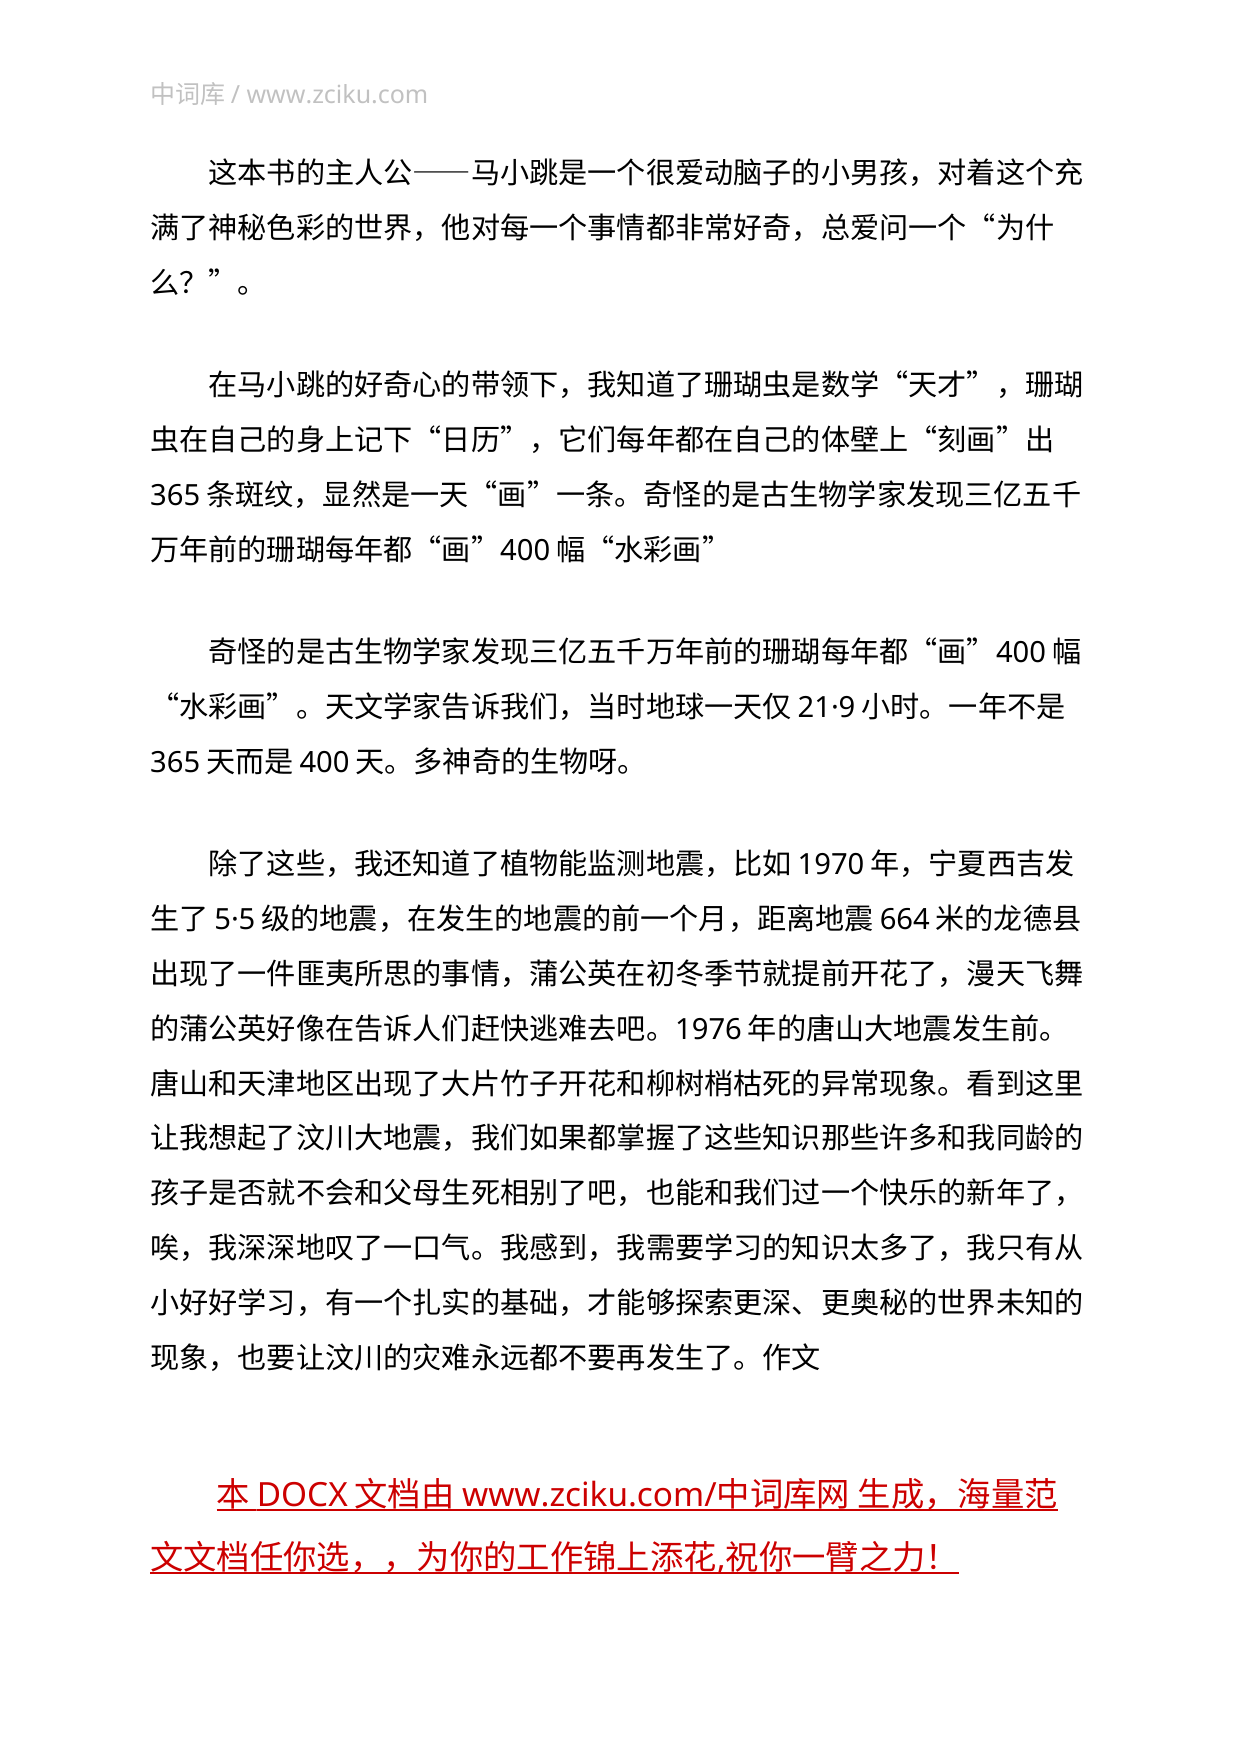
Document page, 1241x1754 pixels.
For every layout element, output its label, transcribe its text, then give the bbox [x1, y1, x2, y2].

text 本DOCX文档由 www.zciku.com/中词库网 生成，海量范文文档任你选，，为你的工作锦上添花,祝你一臂之力！ [150, 1468, 1090, 1579]
text 这本书的主人公——马小跳是一个很爱动脑子的小男孩，对着这个充满了神秘色彩的世界，他对每一个事情都非常好奇，总爱问一个“为什么？”。 [150, 150, 1090, 302]
text 奇怪的是古生物学家发现三亿五千万年前的珊瑚每年都“画”400幅“水彩画”。天文学家告诉我们，当时地球一天仅21·9小时。一年不是365天而是400天。多神奇的生物呀。 [150, 628, 1090, 781]
text 除了这些，我还知道了植物能监测地震，比如1970年，宁夏西吉发生了5·5级的地震，在发生的地震的前一个月，距离地震664米的龙德县出现了一件匪夷所思的事情，蒲公英在初冬季节就提前开花了，漫天飞舞的蒲公英好像在告诉人们赶快逃难去吧。1976年的唐山大地震发生前。唐山和天津地区出现了大片竹子开花和柳树梢枯死的异常现象。看到这里让我想起了汶川大地震，我们如果都掌握了这些知识那些许多和我同龄的孩子是否就不会和父母生死相别了吧，也能和我们过一个快乐的新年了，唉，我深深地叹了一口气。我感到，我需要学习的知识太多了，我只有从小好好学习，有一个扎实的基础，才能够探索更深、更奥秘的世界未知的现象，也要让汶川的灾难永远都不要再发生了。作文 [150, 840, 1090, 1377]
text 在马小跳的好奇心的带领下，我知道了珊瑚虫是数学“天才”，珊瑚虫在自己的身上记下“日历”，它们每年都在自己的体壁上“刻画”出365条斑纹，显然是一天“画”一条。奇怪的是古生物学家发现三亿五千万年前的珊瑚每年都“画”400幅“水彩画” [150, 362, 1090, 569]
